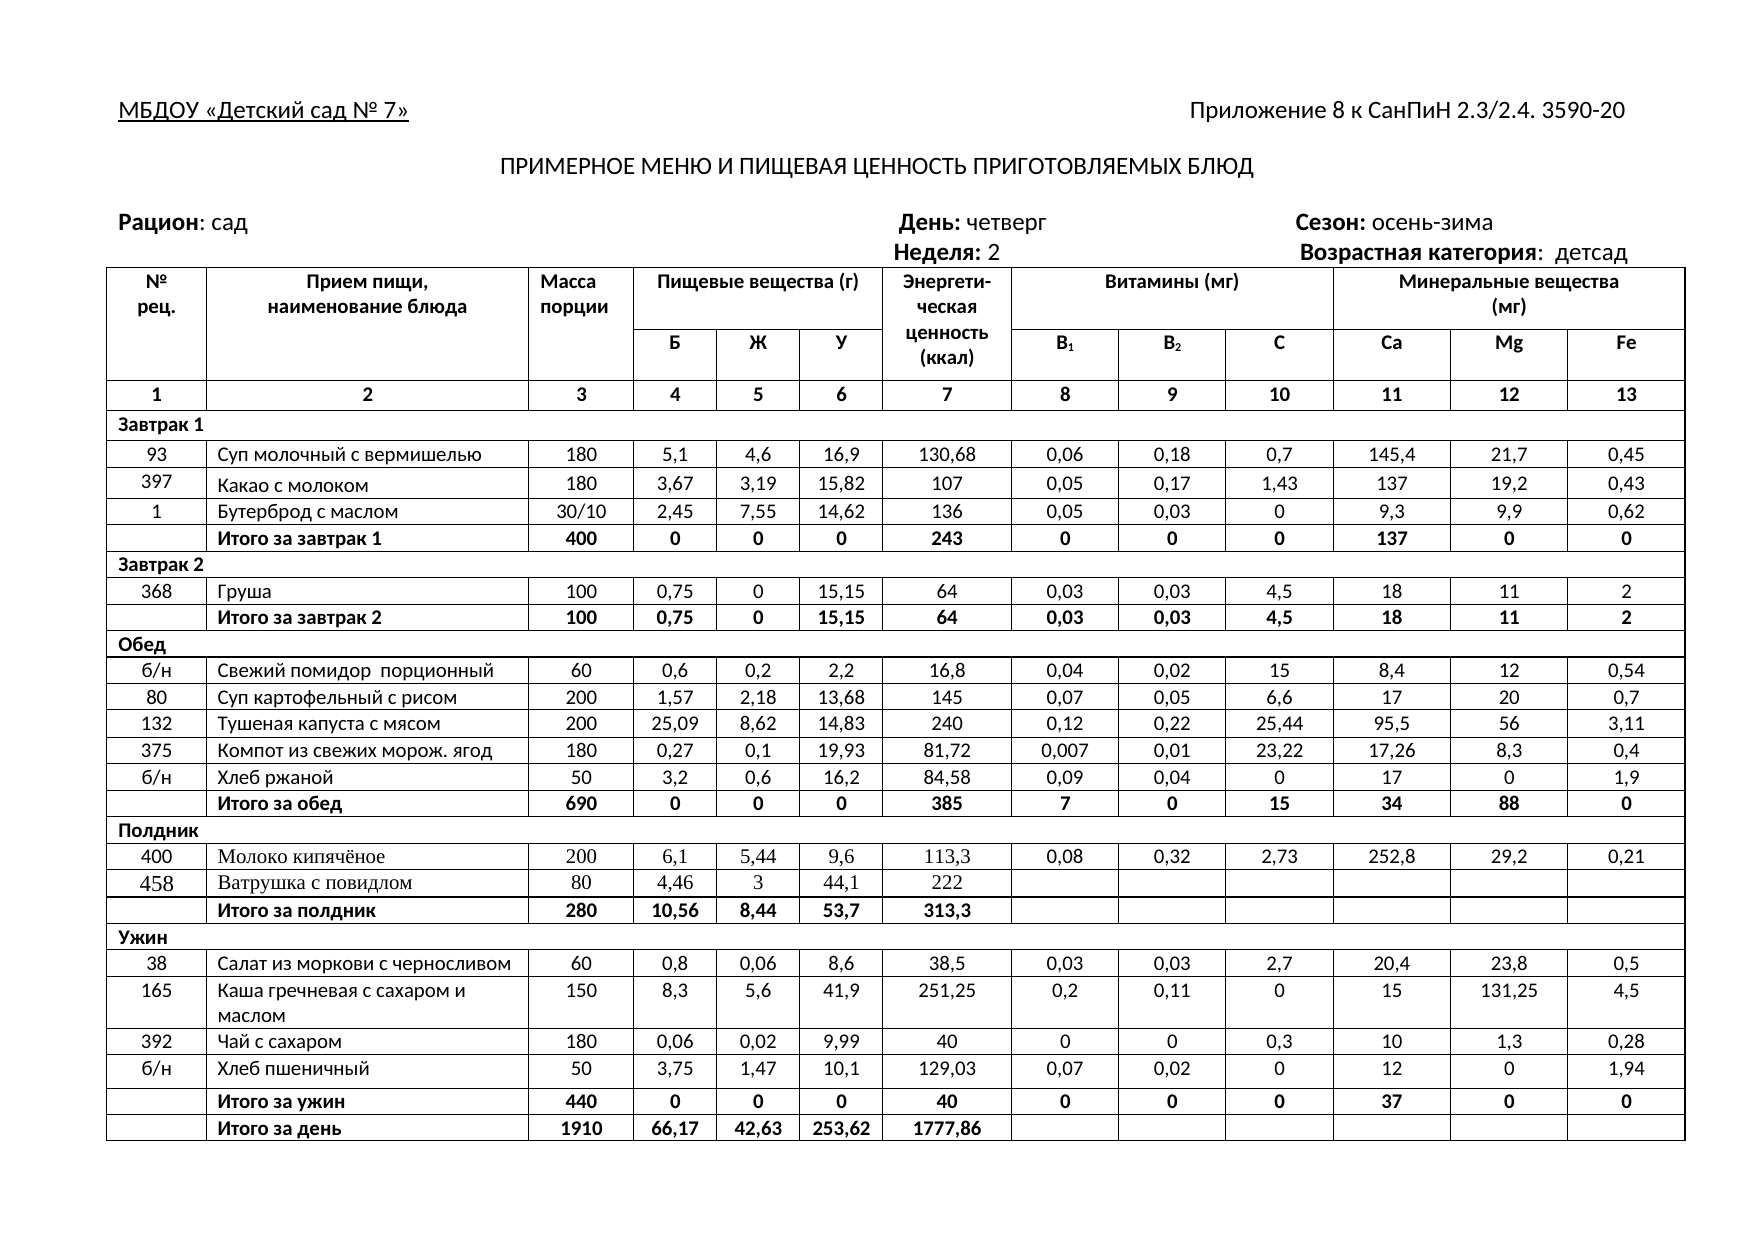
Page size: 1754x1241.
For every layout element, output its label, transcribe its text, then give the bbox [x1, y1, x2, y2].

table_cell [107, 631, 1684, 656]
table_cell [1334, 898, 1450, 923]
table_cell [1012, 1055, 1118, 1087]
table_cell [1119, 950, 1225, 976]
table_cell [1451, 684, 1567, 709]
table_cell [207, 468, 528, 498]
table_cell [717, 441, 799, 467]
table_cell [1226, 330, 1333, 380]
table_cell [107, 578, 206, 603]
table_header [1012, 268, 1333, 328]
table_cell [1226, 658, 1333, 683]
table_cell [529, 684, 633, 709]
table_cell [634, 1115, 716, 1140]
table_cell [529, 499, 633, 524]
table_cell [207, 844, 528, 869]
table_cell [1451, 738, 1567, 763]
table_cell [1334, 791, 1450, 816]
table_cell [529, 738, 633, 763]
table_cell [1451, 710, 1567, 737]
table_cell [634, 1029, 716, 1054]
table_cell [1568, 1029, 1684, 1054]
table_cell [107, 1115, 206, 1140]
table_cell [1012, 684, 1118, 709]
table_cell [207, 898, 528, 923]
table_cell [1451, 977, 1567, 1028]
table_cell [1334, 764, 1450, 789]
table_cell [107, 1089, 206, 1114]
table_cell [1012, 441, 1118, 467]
text МБДОУ «Детский сад № 7» Приложение 8 к СанПиН 2.3/2.4. 3590-20 [118, 94, 1636, 125]
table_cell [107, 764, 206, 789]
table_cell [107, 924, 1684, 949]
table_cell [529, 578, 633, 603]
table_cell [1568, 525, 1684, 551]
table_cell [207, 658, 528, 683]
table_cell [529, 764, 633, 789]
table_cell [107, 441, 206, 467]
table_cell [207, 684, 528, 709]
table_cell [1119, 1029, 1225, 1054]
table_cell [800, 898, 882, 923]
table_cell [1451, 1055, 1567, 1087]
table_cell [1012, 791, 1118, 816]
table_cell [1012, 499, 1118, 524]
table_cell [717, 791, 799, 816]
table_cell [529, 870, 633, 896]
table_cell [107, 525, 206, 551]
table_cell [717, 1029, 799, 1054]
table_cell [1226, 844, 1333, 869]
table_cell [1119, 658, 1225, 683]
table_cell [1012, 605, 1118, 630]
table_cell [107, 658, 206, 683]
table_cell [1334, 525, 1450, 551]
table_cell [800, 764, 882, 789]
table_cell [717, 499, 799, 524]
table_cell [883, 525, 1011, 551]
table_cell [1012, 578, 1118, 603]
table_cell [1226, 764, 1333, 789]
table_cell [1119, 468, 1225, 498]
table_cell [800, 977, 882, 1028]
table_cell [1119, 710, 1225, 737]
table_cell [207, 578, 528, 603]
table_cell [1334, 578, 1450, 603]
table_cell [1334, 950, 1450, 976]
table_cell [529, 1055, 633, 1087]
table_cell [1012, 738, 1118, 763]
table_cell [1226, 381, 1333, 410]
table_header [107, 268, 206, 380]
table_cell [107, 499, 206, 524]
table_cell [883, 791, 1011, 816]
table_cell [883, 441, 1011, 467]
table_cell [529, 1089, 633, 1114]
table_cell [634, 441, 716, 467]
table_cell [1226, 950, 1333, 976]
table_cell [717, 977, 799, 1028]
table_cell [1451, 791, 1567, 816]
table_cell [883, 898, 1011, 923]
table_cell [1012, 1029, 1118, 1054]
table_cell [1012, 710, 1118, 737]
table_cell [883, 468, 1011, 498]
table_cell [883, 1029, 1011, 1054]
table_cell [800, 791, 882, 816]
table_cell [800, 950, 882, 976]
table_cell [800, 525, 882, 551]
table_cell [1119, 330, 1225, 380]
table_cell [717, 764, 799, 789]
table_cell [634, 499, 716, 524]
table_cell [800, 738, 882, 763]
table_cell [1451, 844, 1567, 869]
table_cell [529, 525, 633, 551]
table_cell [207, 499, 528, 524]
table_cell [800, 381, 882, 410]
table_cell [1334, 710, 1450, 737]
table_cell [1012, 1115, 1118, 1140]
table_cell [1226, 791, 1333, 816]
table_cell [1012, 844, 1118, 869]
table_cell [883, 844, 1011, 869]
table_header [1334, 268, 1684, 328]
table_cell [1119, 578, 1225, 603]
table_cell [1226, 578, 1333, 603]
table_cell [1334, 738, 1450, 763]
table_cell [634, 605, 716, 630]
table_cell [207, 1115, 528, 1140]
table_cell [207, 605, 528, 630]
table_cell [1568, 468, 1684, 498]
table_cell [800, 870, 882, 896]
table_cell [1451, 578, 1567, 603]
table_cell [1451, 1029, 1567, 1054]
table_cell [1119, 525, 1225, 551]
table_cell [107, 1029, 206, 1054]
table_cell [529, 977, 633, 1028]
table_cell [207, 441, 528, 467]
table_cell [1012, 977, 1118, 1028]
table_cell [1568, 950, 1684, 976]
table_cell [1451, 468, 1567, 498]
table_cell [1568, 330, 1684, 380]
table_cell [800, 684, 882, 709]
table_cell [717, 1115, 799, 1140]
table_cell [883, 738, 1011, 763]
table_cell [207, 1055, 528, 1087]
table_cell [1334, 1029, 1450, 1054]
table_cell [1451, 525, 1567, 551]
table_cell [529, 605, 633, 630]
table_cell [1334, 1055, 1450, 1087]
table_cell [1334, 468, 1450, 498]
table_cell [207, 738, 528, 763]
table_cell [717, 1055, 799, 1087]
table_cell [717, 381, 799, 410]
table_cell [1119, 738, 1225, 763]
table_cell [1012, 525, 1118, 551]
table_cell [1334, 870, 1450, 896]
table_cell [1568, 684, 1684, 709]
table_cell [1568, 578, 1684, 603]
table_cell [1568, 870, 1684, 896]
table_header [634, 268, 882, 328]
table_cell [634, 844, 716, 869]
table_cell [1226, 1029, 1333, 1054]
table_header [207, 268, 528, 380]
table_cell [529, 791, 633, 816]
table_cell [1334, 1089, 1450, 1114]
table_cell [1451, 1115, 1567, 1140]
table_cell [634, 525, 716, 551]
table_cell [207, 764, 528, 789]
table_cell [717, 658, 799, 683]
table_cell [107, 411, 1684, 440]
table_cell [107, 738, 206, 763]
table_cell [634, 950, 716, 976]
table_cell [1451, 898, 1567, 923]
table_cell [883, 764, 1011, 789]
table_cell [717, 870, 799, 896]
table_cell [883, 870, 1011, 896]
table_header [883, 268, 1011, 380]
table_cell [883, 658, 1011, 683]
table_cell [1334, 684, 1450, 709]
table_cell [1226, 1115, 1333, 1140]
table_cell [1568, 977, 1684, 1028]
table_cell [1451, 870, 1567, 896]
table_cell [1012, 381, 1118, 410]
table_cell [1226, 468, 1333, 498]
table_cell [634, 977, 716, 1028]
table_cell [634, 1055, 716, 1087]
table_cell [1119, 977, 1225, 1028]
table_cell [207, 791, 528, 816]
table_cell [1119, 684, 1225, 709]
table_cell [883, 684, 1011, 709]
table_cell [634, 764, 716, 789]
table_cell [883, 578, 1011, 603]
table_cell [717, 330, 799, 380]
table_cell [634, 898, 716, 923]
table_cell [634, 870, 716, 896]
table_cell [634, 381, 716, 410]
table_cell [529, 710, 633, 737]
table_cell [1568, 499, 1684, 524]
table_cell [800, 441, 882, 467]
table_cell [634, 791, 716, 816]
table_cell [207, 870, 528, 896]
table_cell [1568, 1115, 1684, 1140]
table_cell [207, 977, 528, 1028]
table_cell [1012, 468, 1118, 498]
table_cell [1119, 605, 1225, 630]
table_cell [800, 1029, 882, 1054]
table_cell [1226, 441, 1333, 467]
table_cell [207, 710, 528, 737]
text ПРИМЕРНОЕ МЕНЮ И ПИЩЕВАЯ ЦЕННОСТЬ ПРИГОТОВЛЯЕМЫХ БЛЮД [118, 150, 1636, 181]
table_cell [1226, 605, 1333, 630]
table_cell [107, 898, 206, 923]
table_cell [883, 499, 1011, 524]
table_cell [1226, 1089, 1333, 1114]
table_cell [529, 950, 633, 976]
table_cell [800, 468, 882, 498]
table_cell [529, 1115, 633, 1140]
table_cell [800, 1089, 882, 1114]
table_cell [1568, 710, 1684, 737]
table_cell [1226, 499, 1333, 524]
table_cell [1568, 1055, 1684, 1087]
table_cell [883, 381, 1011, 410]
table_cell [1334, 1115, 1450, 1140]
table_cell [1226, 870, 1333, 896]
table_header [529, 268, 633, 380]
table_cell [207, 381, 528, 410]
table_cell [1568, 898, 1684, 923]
text Неделя: 2 Возрастная категория: детсад [118, 237, 1636, 267]
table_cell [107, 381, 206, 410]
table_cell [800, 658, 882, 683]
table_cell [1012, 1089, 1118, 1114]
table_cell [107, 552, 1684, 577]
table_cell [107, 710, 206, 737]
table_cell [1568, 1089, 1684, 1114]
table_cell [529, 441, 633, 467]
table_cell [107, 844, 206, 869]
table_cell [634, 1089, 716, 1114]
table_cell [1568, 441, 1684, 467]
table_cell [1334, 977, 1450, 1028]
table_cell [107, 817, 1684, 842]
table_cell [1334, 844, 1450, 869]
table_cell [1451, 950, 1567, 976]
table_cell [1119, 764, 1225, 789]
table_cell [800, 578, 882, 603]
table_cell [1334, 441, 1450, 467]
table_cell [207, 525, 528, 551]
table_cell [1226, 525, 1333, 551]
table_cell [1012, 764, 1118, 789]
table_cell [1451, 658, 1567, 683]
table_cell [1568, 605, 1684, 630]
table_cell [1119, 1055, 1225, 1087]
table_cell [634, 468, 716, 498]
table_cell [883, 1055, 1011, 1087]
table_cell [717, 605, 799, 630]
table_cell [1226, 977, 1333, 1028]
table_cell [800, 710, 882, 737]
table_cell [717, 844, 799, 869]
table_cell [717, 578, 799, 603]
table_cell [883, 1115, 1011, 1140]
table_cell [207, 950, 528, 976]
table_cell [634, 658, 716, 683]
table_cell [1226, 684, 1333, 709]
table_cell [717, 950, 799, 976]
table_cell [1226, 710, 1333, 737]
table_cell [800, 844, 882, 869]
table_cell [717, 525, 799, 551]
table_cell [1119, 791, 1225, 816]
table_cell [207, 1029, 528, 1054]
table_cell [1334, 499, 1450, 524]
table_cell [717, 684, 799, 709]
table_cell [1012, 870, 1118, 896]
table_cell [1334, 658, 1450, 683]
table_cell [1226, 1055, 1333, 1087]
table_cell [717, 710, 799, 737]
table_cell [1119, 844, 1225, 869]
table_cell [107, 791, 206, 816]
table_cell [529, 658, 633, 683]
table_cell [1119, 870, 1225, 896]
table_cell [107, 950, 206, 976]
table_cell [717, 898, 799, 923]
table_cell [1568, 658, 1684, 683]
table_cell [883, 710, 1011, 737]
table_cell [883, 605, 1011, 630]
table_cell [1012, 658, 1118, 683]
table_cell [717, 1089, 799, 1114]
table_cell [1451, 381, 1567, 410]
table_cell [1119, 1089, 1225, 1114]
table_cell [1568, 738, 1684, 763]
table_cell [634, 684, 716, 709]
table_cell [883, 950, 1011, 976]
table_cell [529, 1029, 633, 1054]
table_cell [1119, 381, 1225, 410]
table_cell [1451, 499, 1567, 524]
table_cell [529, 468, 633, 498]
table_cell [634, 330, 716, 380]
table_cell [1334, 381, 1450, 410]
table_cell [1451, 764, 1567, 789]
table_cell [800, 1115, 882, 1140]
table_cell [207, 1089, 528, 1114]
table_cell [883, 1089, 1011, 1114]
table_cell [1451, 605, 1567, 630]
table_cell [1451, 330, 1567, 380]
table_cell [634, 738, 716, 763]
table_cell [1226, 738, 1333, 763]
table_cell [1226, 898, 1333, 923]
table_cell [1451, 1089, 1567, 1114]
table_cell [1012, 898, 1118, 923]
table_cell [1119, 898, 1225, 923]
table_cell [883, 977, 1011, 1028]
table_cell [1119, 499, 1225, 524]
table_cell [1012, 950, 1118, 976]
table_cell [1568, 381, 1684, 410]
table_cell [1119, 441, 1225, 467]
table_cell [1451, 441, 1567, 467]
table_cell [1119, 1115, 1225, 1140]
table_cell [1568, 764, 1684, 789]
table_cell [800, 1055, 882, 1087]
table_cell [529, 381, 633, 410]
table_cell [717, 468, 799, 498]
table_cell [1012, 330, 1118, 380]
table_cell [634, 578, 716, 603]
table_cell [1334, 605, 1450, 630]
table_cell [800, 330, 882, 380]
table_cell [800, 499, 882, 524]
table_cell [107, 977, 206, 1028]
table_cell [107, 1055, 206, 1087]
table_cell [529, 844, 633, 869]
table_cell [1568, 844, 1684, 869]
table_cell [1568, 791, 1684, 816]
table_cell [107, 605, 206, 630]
text Рацион: сад День: четверг Сезон: осень-зима [118, 206, 1636, 237]
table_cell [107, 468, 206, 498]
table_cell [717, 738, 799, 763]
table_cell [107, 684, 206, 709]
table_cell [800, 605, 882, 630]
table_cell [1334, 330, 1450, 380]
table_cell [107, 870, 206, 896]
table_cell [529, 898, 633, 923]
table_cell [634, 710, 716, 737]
